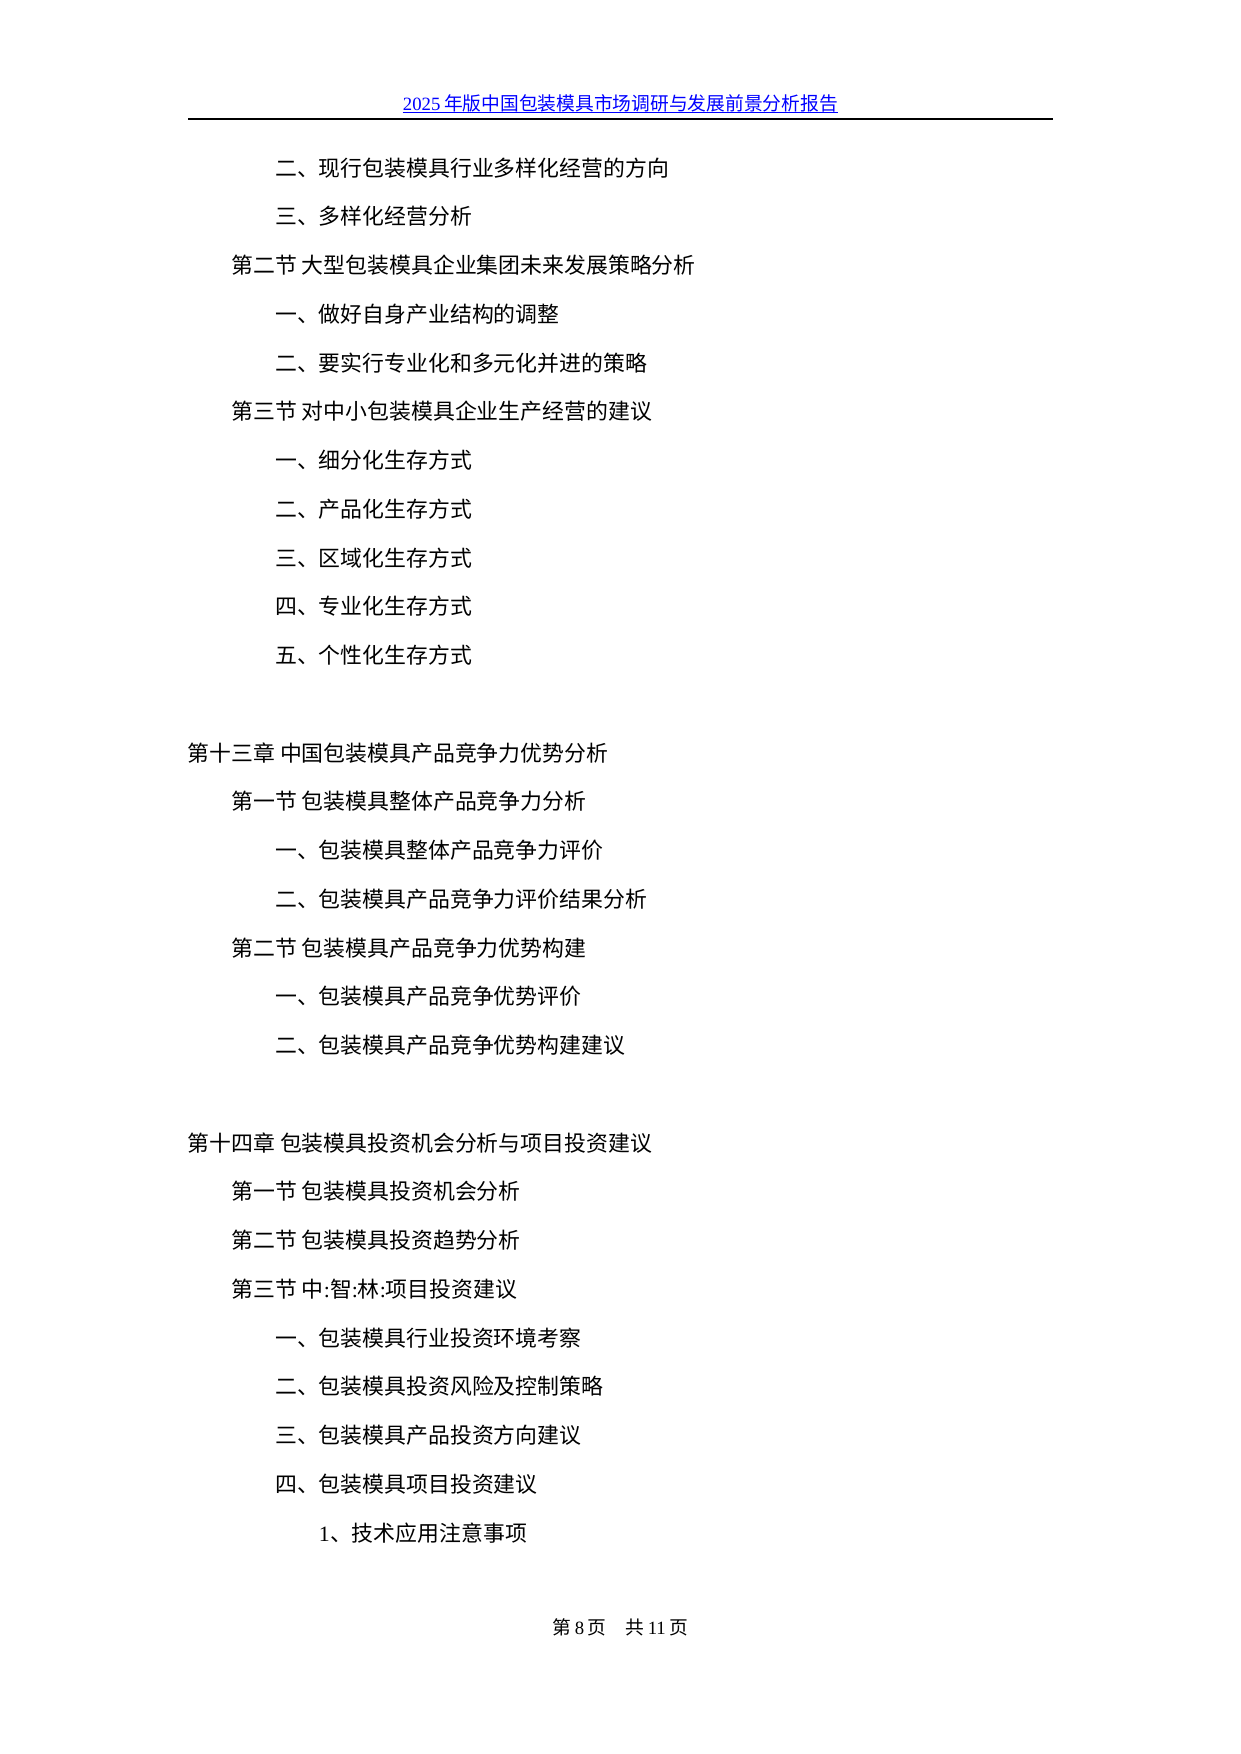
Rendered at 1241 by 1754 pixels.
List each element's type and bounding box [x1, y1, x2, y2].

text [187, 150, 1053, 1548]
